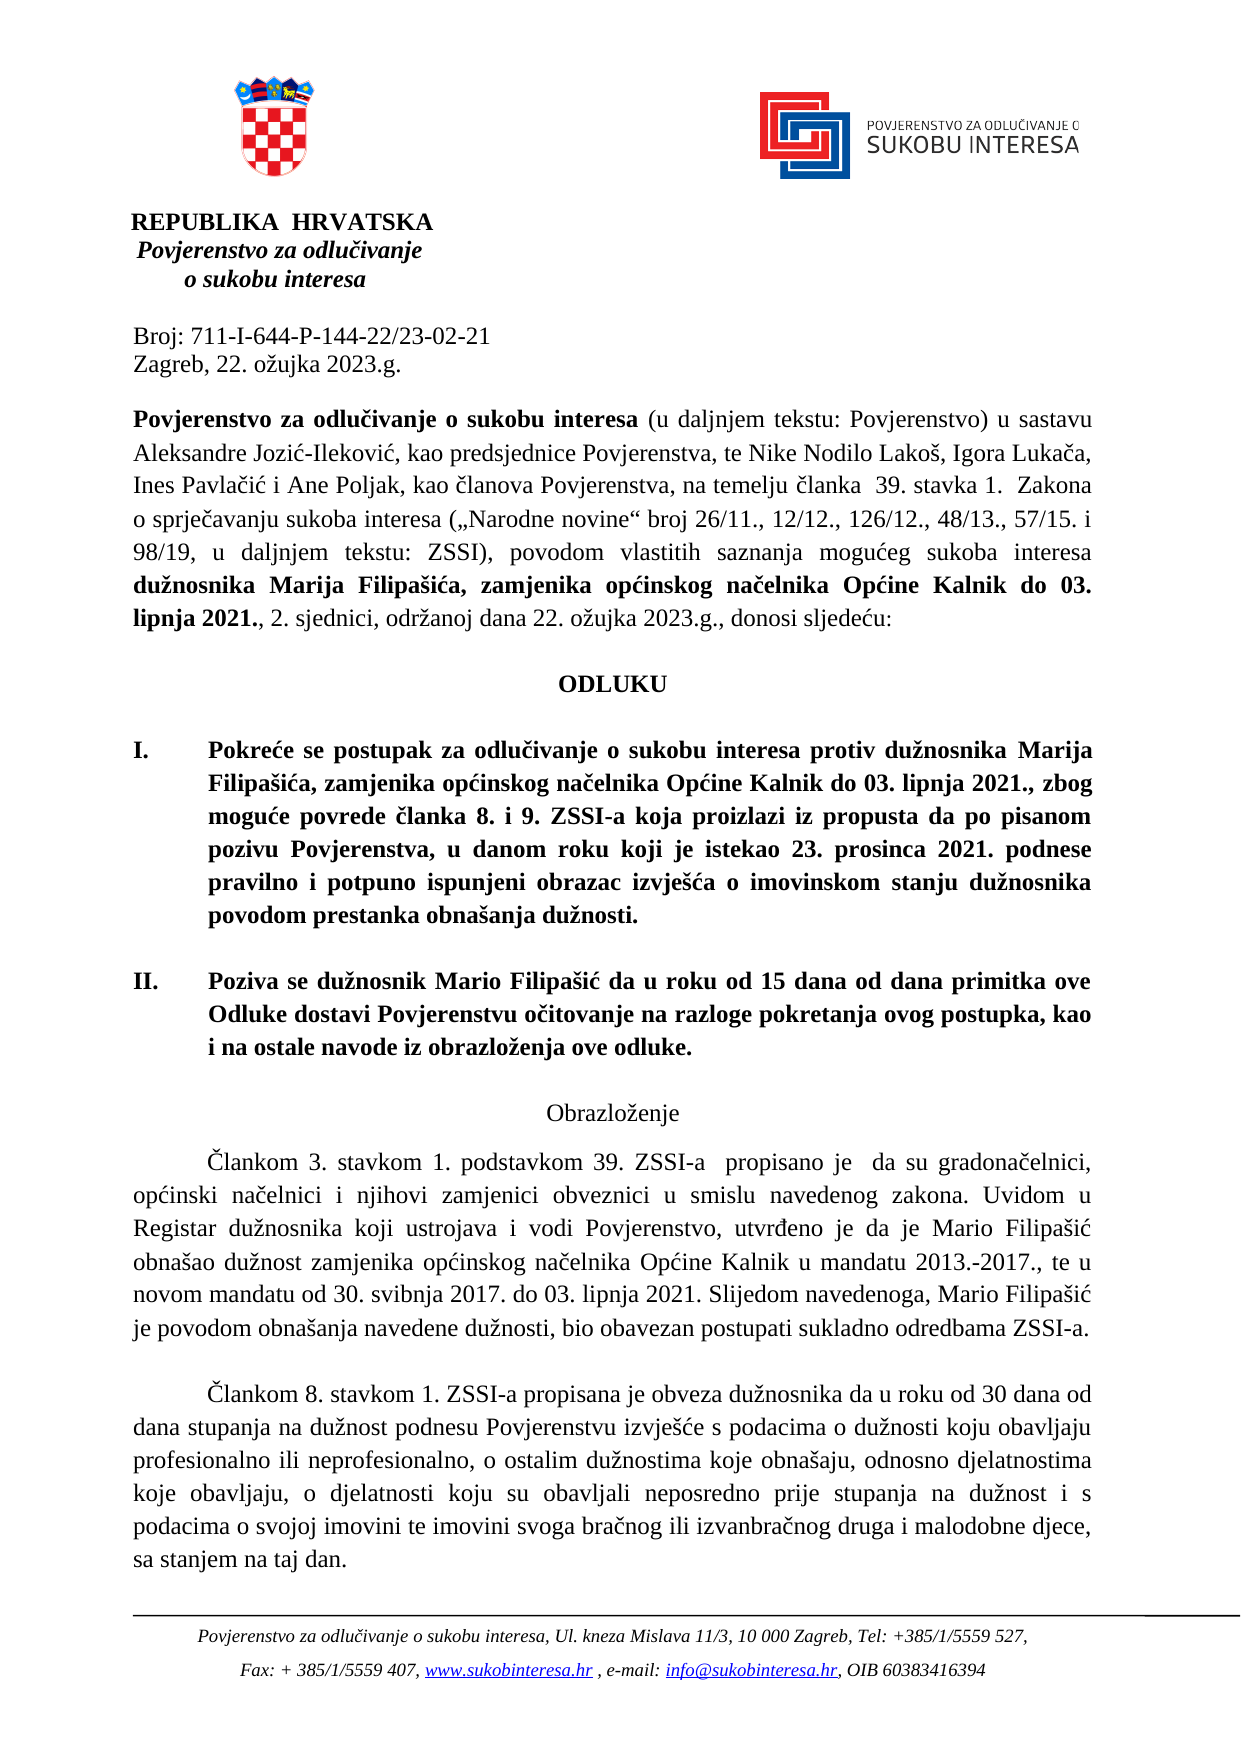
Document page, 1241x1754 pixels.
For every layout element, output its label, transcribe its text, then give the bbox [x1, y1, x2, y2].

text Zagreb, 22. ožujka 2023.g. [133, 349, 1092, 378]
text Broj: 711-I-644-P-144-22/23-02-21 [133, 321, 1092, 349]
picture [760, 92, 1079, 179]
text Člankom 8. stavkom 1. ZSSI-a propisana je obveza dužnosnika da u roku od 30 dana od dana stupanja na dužnost podnesu Povjerenstvu izvješće s podacima o dužnosti koju obavljaju profesionalno ili neprofesionalno, o ostalim dužnostima koje obnašaju, odnosno djelatnostima koje obavljaju, o djelatnosti koju su obavljali neposredno prije stupanja na dužnost i s podacima o svojoj imovini te imovini svoga bračnog ili izvanbračnog druga i malodobne djece, sa stanjem na taj dan. [133, 1379, 1092, 1572]
list Pokreće se postupak za odlučivanje o sukobu interesa protiv dužnosnika Marija Filipašića, zamjenika općinskog načelnika Općine Kalnik do 03. lipnja 2021., zbog moguće povrede članka 8. i 9. ZSSI-a koja proizlazi iz propusta da po pisanom pozivu Povjerenstva, u danom roku koji je istekao 23. prosinca 2021. podnese pravilno i potpuno ispunjeni obrazac izvješća o imovinskom stanju dužnosnika povodom prestanka obnašanja dužnosti. [133, 735, 1092, 929]
list Poziva se dužnosnik Mario Filipašić da u roku od 15 dana od dana primitka ove Odluke dostavi Povjerenstvu očitovanje na razloge pokretanja ovog postupka, kao i na ostale navode iz obrazloženja ove odluke. [133, 966, 1092, 1061]
text Obrazloženje [133, 1098, 1092, 1127]
text Povjerenstvo za odlučivanje o sukobu interesa (u daljnjem tekstu: Povjerenstvo) u sastavu Aleksandre Jozić-Ileković, kao predsjednice Povjerenstva, te Nike Nodilo Lakoš, Igora Lukača, Ines Pavlačić i Ane Poljak, kao članova Povjerenstva, na temelju članka 39. stavka 1. Zakona o sprječavanju sukoba interesa („Narodne novine“ broj 26/11., 12/12., 126/12., 48/13., 57/15. i 98/19, u daljnjem tekstu: ZSSI), povodom vlastitih saznanja mogućeg sukoba interesa dužnosnika Marija Filipašića, zamjenika općinskog načelnika Općine Kalnik do 03. lipnja 2021., 2. sjednici, održanoj dana 22. ožujka 2023.g., donosi sljedeću: [133, 404, 1092, 631]
text ODLUKU [133, 669, 1092, 697]
picture [231, 73, 320, 179]
text Člankom 3. stavkom 1. podstavkom 39. ZSSI-a propisano je da su gradonačelnici, općinski načelnici i njihovi zamjenici obveznici u smislu navedenog zakona. Uvidom u Registar dužnosnika koji ustrojava i vodi Povjerenstvo, utvrđeno je da je Mario Filipašić obnašao dužnost zamjenika općinskog načelnika Općine Kalnik u mandatu 2013.-2017., te u novom mandatu od 30. svibnja 2017. do 03. lipnja 2021. Slijedom navedenoga, Mario Filipašić je povodom obnašanja navedene dužnosti, bio obavezan postupati sukladno odredbama ZSSI-a. [133, 1147, 1092, 1341]
